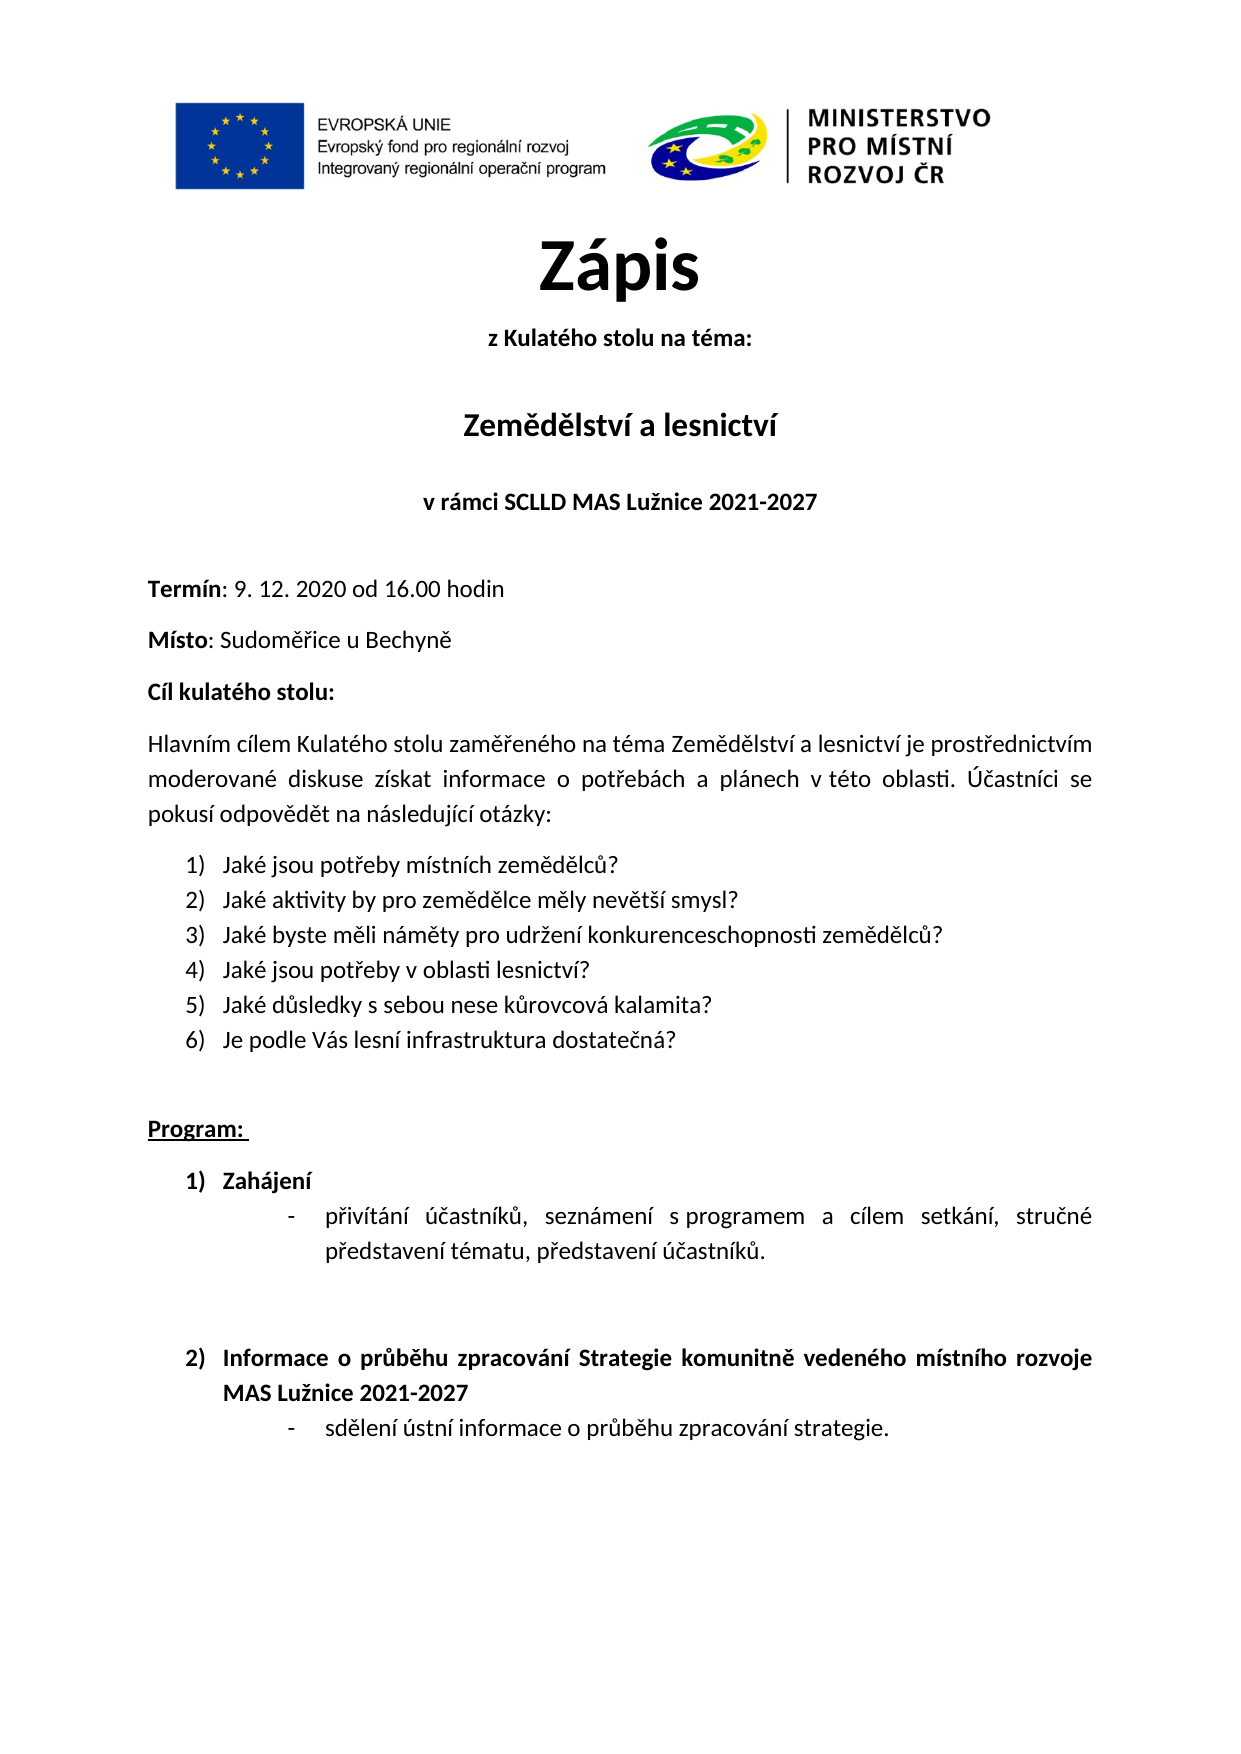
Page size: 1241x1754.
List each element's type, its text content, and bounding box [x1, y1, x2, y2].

list Jaké jsou potřeby v oblasti lesnictví? [185, 954, 1093, 985]
list Zahájení [185, 1165, 1093, 1195]
text Hlavním cílem Kulatého stolu zaměřeného na téma Zemědělství a lesnictví je prostřednictvím moderované diskuse získat informace o potřebách a plánech v této oblasti. Účastníci se pokusí odpovědět na následující otázky: [148, 728, 1093, 828]
text Termín: 9. 12. 2020 od 16.00 hodin [148, 573, 1093, 603]
list Jaké jsou potřeby místních zemědělců? [185, 849, 1093, 880]
picture [147, 73, 1018, 218]
list Je podle Vás lesní infrastruktura dostatečná? [185, 1024, 1093, 1055]
text v rámci SCLLD MAS Lužnice 2021-2027 [148, 486, 1093, 517]
list Jaké aktivity by pro zemědělce měly nevětší smysl? [185, 884, 1093, 915]
list Jaké byste měli náměty pro udržení konkurenceschopnosti zemědělců? [185, 919, 1093, 950]
text Místo: Sudoměřice u Bechyně [148, 624, 1093, 655]
text Zápis [148, 217, 1093, 309]
list přivítání účastníků, seznámení s programem a cílem setkání, stručné představení tématu, představení účastníků. [287, 1200, 1093, 1265]
text Zemědělství a lesnictví [148, 404, 1093, 445]
text Program: [148, 1113, 1093, 1144]
list sdělení ústní informace o průběhu zpracování strategie. [287, 1412, 1093, 1443]
text z Kulatého stolu na téma: [148, 322, 1093, 353]
list Jaké důsledky s sebou nese kůrovcová kalamita? [185, 989, 1093, 1020]
text Cíl kulatého stolu: [148, 676, 1093, 707]
list Informace o průběhu zpracování Strategie komunitně vedeného místního rozvoje MAS Lužnice 2021-2027 [185, 1342, 1093, 1408]
